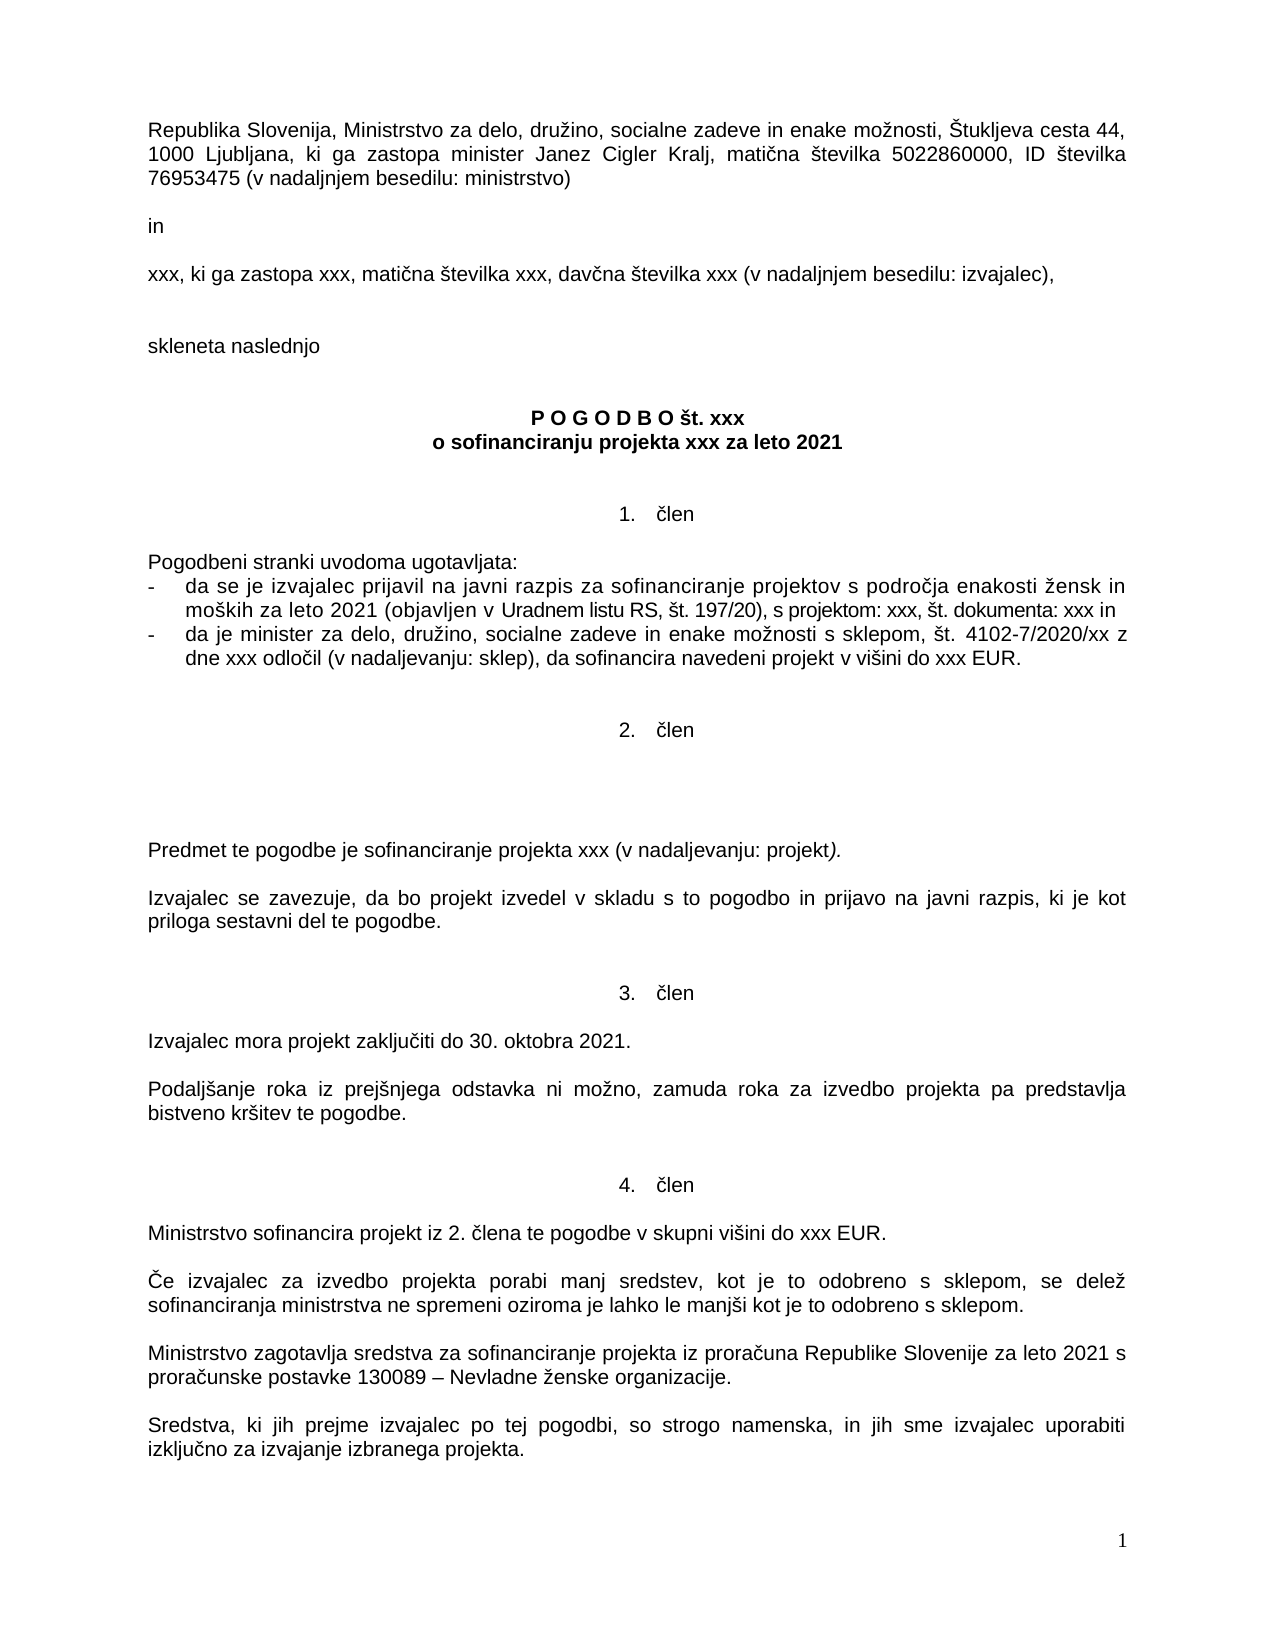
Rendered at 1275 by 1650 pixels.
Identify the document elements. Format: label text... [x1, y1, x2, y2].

text Sredstva, ki jih prejme izvajalec po tej pogodbi, so strogo namenska, in jih sme izvajalec uporabiti izključno za izvajanje izbranega projekta. [148, 1412, 1127, 1460]
text Če izvajalec za izvedbo projekta porabi manj sredstev, kot je to odobreno s sklepom, se delež sofinanciranja ministrstva ne spremeni oziroma je lahko le manjši kot je to odobreno s sklepom. [148, 1269, 1127, 1317]
list člen [185, 981, 1127, 1005]
text Republika Slovenija, Ministrstvo za delo, družino, socialne zadeve in enake možnosti, Štukljeva cesta 44, 1000 Ljubljana, ki ga zastopa minister Janez Cigler Kralj, matična številka 5022860000, ID številka 76953475 (v nadaljnjem besedilu: ministrstvo) [148, 118, 1127, 190]
text Pogodbeni stranki uvodoma ugotavljata: [148, 549, 1127, 573]
text P O G O D B O št. xxx [148, 406, 1127, 430]
text Ministrstvo sofinancira projekt iz 2. člena te pogodbe v skupni višini do xxx EUR. [148, 1221, 1127, 1245]
text o sofinanciranju projekta xxx za leto 2021 [148, 430, 1127, 454]
list da se je izvajalec prijavil na javni razpis za sofinanciranje projektov s področja enakosti žensk in moških za leto 2021 (objavljen v Uradnem listu RS, št. 197/20), s projektom: xxx, št. dokumenta: xxx in [148, 573, 1127, 622]
list člen [185, 502, 1127, 526]
text Predmet te pogodbe je sofinanciranje projekta xxx (v nadaljevanju: projekt). [148, 837, 1127, 861]
list člen [185, 718, 1127, 742]
list da je minister za delo, družino, socialne zadeve in enake možnosti s sklepom, št. 4102-7/2020/xx z dne xxx odločil (v nadaljevanju: sklep), da sofinancira navedeni projekt v višini do xxx EUR. [148, 622, 1127, 670]
text Ministrstvo zagotavlja sredstva za sofinanciranje projekta iz proračuna Republike Slovenije za leto 2021 s proračunske postavke 130089 – Nevladne ženske organizacije. [148, 1341, 1127, 1388]
list člen [185, 1173, 1127, 1197]
text skleneta naslednjo [148, 334, 1127, 358]
text Podaljšanje roka iz prejšnjega odstavka ni možno, zamuda roka za izvedbo projekta pa predstavlja bistveno kršitev te pogodbe. [148, 1077, 1127, 1125]
text Izvajalec mora projekt zaključiti do 30. oktobra 2021. [148, 1029, 1127, 1053]
text in [148, 214, 1127, 238]
text xxx, ki ga zastopa xxx, matična številka xxx, davčna številka xxx (v nadaljnjem besedilu: izvajalec), [148, 262, 1127, 286]
text Izvajalec se zavezuje, da bo projekt izvedel v skladu s to pogodbo in prijavo na javni razpis, ki je kot priloga sestavni del te pogodbe. [148, 885, 1127, 933]
